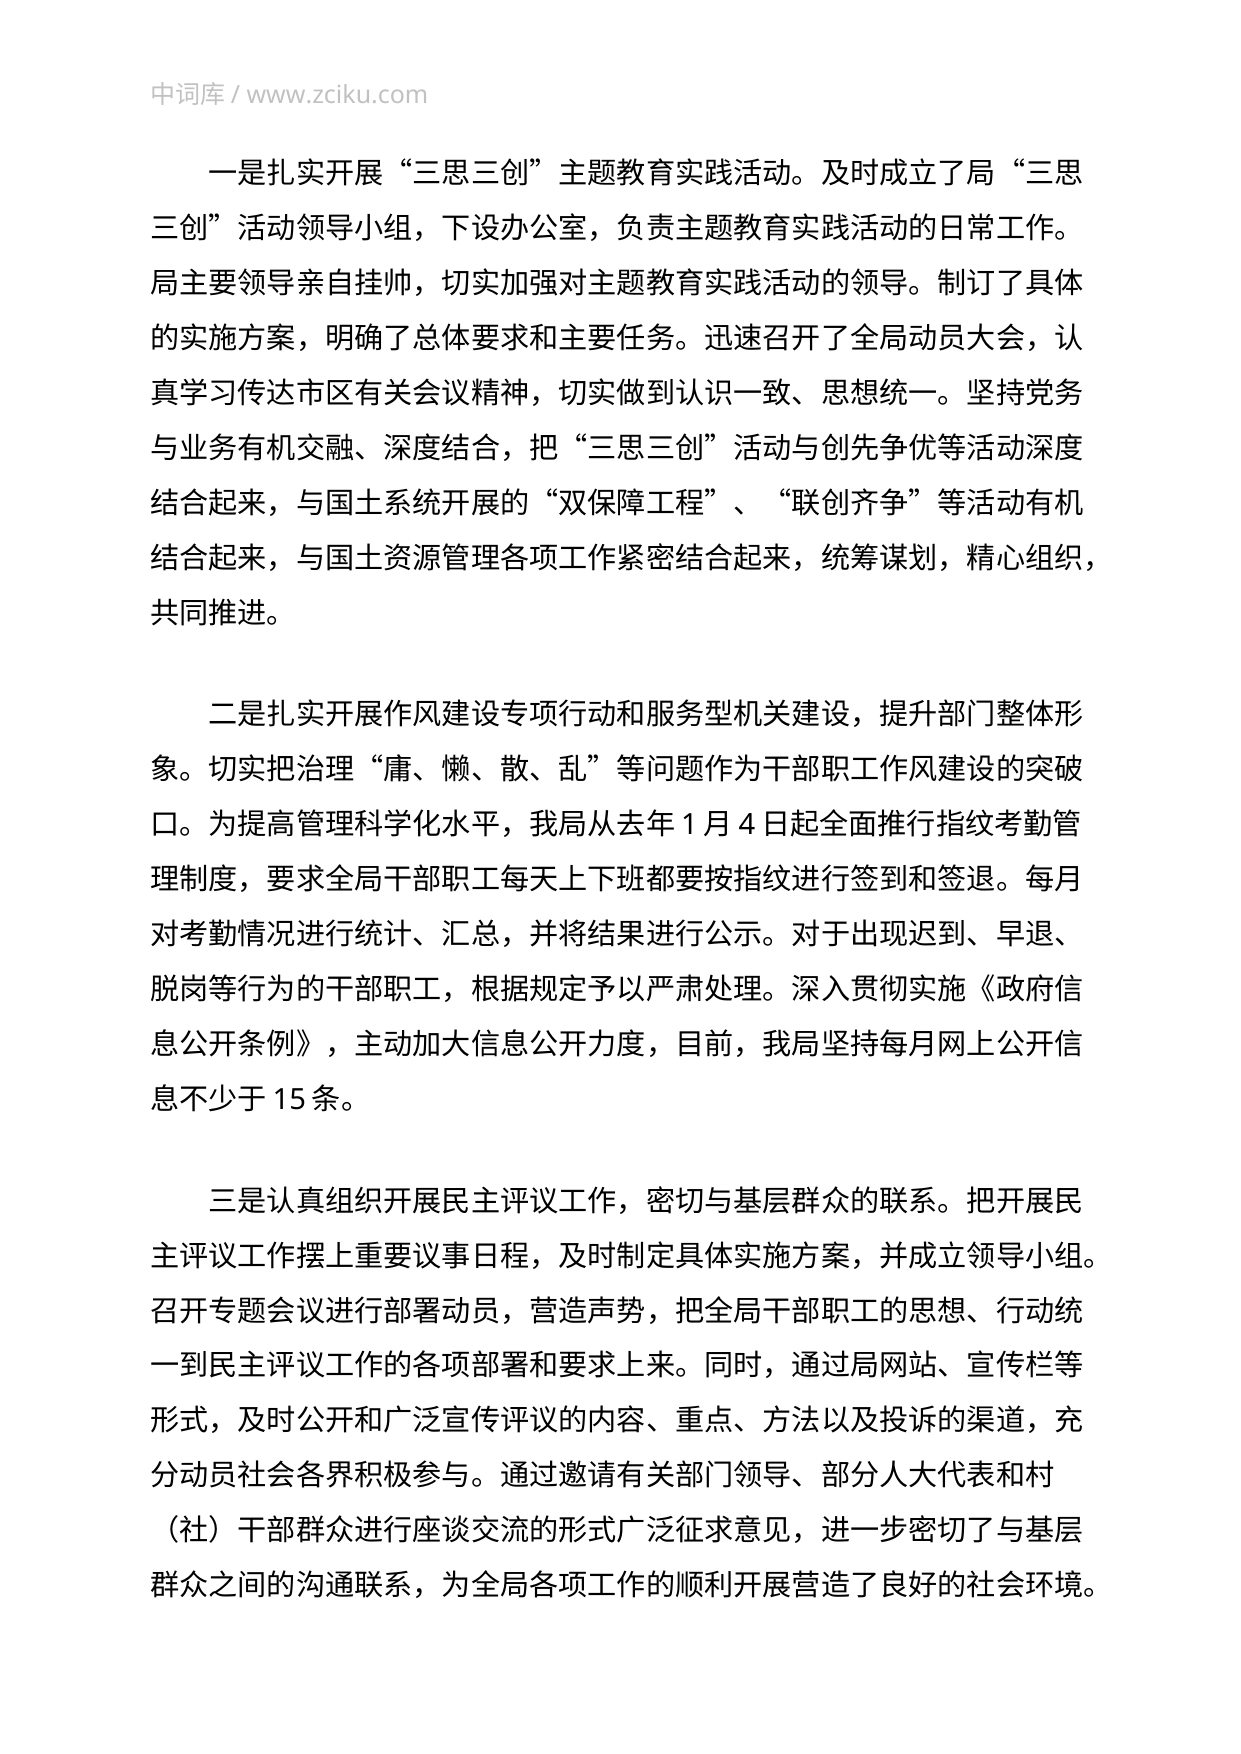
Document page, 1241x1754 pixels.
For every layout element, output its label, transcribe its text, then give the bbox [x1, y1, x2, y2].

text 二是扎实开展作风建设专项行动和服务型机关建设，提升部门整体形象。切实把治理“庸、懒、散、乱”等问题作为干部职工作风建设的突破口。为提高管理科学化水平，我局从去年1月4日起全面推行指纹考勤管理制度，要求全局干部职工每天上下班都要按指纹进行签到和签退。每月对考勤情况进行统计、汇总，并将结果进行公示。对于出现迟到、早退、脱岗等行为的干部职工，根据规定予以严肃处理。深入贯彻实施《政府信息公开条例》，主动加大信息公开力度，目前，我局坚持每月网上公开信息不少于15条。 [150, 691, 1090, 1118]
text 一是扎实开展“三思三创”主题教育实践活动。及时成立了局“三思三创”活动领导小组，下设办公室，负责主题教育实践活动的日常工作。局主要领导亲自挂帅，切实加强对主题教育实践活动的领导。制订了具体的实施方案，明确了总体要求和主要任务。迅速召开了全局动员大会，认真学习传达市区有关会议精神，切实做到认识一致、思想统一。坚持党务与业务有机交融、深度结合，把“三思三创”活动与创先争优等活动深度结合起来，与国土系统开展的“双保障工程”、“联创齐争”等活动有机结合起来，与国土资源管理各项工作紧密结合起来，统筹谋划，精心组织，共同推进。 [150, 150, 1090, 631]
text 三是认真组织开展民主评议工作，密切与基层群众的联系。把开展民主评议工作摆上重要议事日程，及时制定具体实施方案，并成立领导小组。召开专题会议进行部署动员，营造声势，把全局干部职工的思想、行动统一到民主评议工作的各项部署和要求上来。同时，通过局网站、宣传栏等形式，及时公开和广泛宣传评议的内容、重点、方法以及投诉的渠道，充分动员社会各界积极参与。通过邀请有关部门领导、部分人大代表和村（社）干部群众进行座谈交流的形式广泛征求意见，进一步密切了与基层群众之间的沟通联系，为全局各项工作的顺利开展营造了良好的社会环境。 [150, 1177, 1090, 1604]
